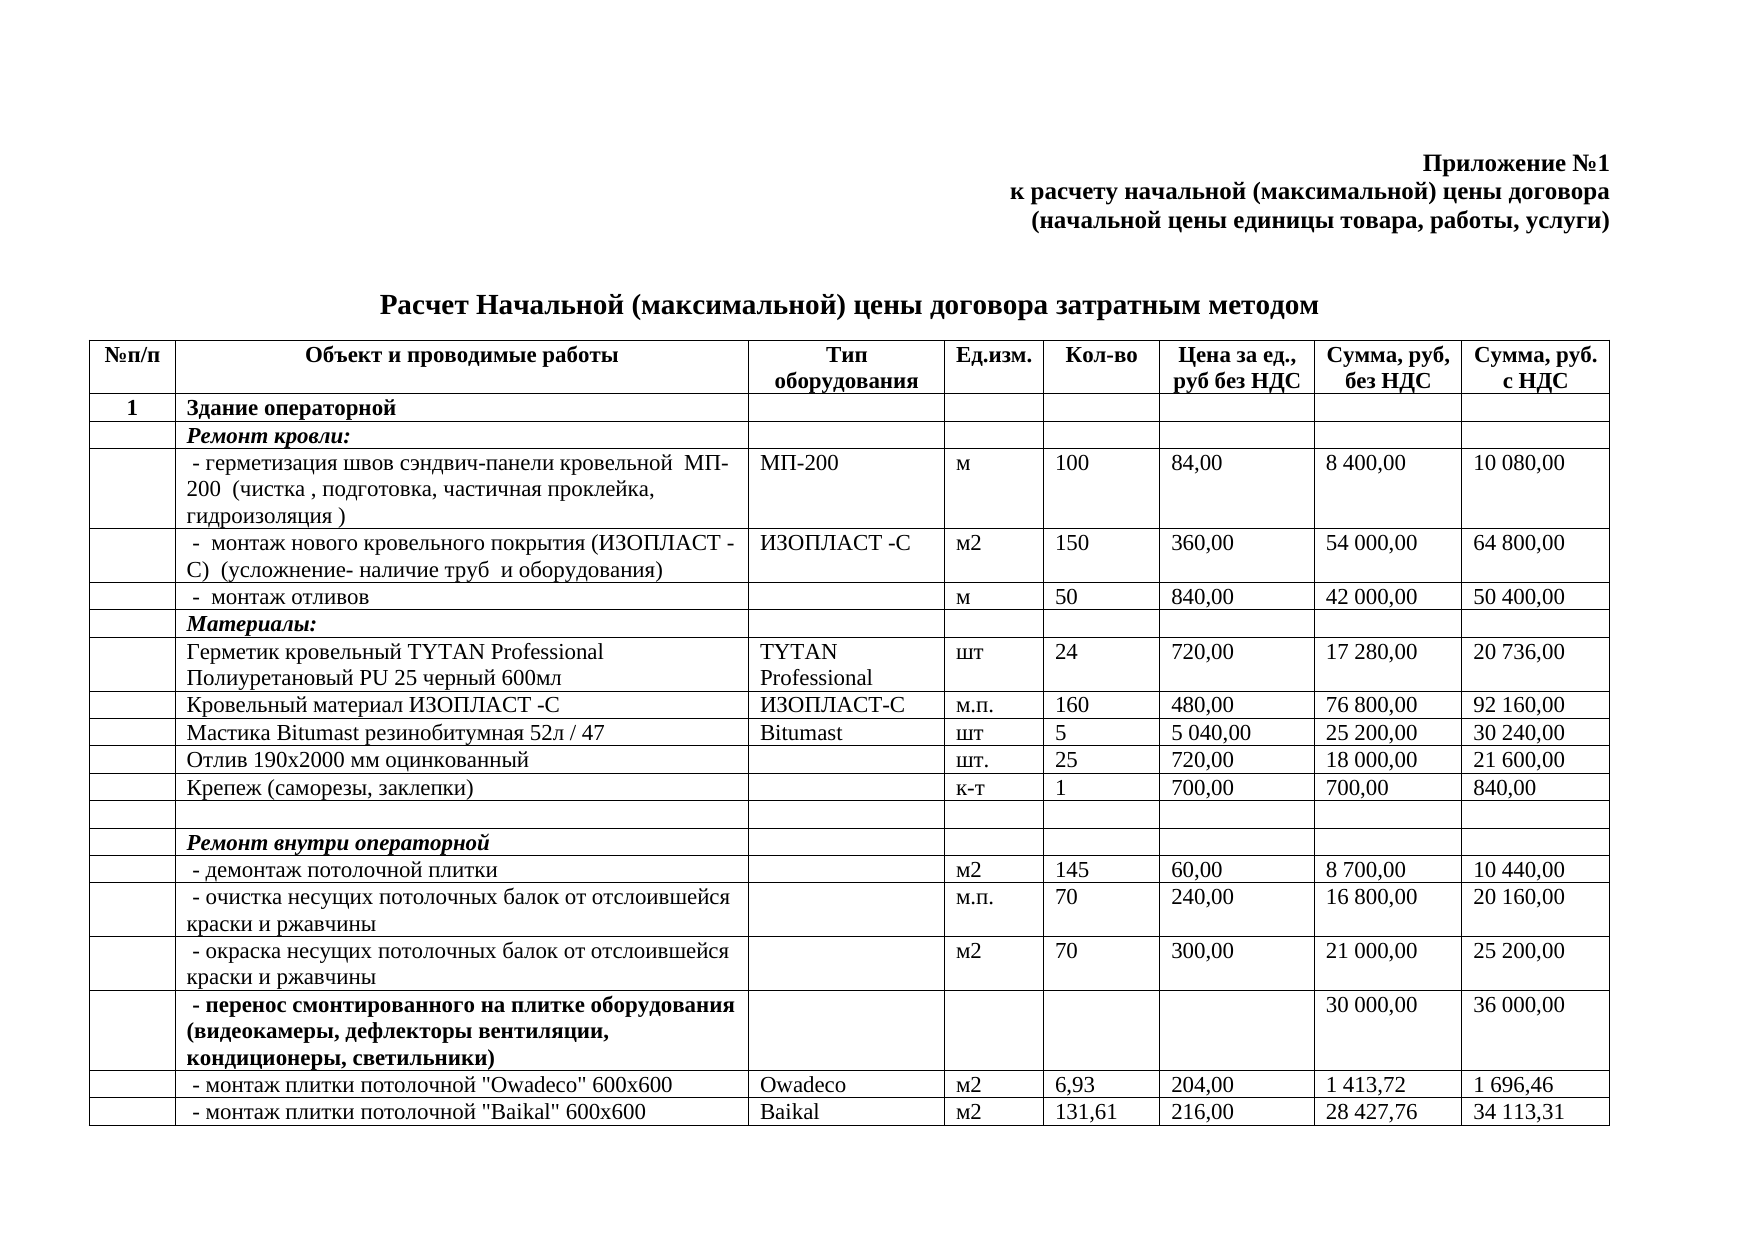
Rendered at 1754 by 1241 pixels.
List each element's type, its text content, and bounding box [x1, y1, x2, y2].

table_header №п/п [90, 341, 175, 393]
table_cell 204,00 [1160, 1071, 1314, 1097]
table_cell - перенос смонтированного на плитке оборудования (видеокамеры, дефлекторы вентиляции, кондиционеры, светильники) [176, 991, 748, 1070]
table_cell 5 040,00 [1160, 719, 1314, 745]
table_cell 17 280,00 [1315, 638, 1461, 691]
table_cell 480,00 [1160, 692, 1314, 718]
table_cell шт [945, 638, 1043, 691]
table_cell [90, 583, 175, 609]
table_cell - демонтаж потолочной плитки [176, 856, 748, 882]
table_cell [90, 829, 175, 855]
table_cell Ремонт внутри операторной [176, 829, 748, 855]
table_cell м2 [945, 856, 1043, 882]
table_cell 54 000,00 [1315, 529, 1461, 582]
table_cell - герметизация швов сэндвич-панели кровельной МП-200 (чистка , подготовка, частичная проклейка, гидроизоляция ) [176, 449, 748, 528]
table_cell 150 [1044, 529, 1159, 582]
table_cell Baikal [749, 1098, 944, 1125]
table_cell [90, 610, 175, 637]
table_cell 20 160,00 [1462, 883, 1609, 936]
table_cell 360,00 [1160, 529, 1314, 582]
table_cell МП-200 [749, 449, 944, 528]
table_cell Крепеж (саморезы, заклепки) [176, 774, 748, 800]
table_cell 34 113,31 [1462, 1098, 1609, 1125]
table_cell [1044, 610, 1159, 637]
table_cell 30 000,00 [1315, 991, 1461, 1070]
table_cell [945, 610, 1043, 637]
table_cell 145 [1044, 856, 1159, 882]
table_cell [1315, 801, 1461, 827]
table_cell м2 [945, 1071, 1043, 1097]
table_cell [749, 583, 944, 609]
table_cell 50 400,00 [1462, 583, 1609, 609]
table_cell [1315, 610, 1461, 637]
table_cell [749, 856, 944, 882]
table_cell - монтаж плитки потолочной "Baikal" 600х600 [176, 1098, 748, 1125]
table_cell 240,00 [1160, 883, 1314, 936]
table_cell [1160, 422, 1314, 448]
table_cell 840,00 [1160, 583, 1314, 609]
table_header Кол-во [1044, 341, 1159, 393]
table_cell 1 [1044, 774, 1159, 800]
table_cell 84,00 [1160, 449, 1314, 528]
table_cell [1462, 422, 1609, 448]
table_cell [1462, 801, 1609, 827]
table_header Ед.изм. [945, 341, 1043, 393]
table_cell 60,00 [1160, 856, 1314, 882]
table_cell [90, 449, 175, 528]
table_cell - окраска несущих потолочных балок от отслоившейся краски и ржавчины [176, 937, 748, 990]
table_cell [749, 829, 944, 855]
table_cell м2 [945, 1098, 1043, 1125]
table_cell 700,00 [1160, 774, 1314, 800]
table_cell шт. [945, 746, 1043, 773]
table_cell [1044, 394, 1159, 421]
table_cell м2 [945, 937, 1043, 990]
table_cell 10 080,00 [1462, 449, 1609, 528]
table_cell 25 [1044, 746, 1159, 773]
table_cell 36 000,00 [1462, 991, 1609, 1070]
table_cell [1160, 801, 1314, 827]
table_cell - очистка несущих потолочных балок от отслоившейся краски и ржавчины [176, 883, 748, 936]
table_cell [749, 774, 944, 800]
table_cell 76 800,00 [1315, 692, 1461, 718]
table_cell [1160, 829, 1314, 855]
table_cell 30 240,00 [1462, 719, 1609, 745]
table_cell [90, 422, 175, 448]
table_cell [945, 394, 1043, 421]
text Расчет Начальной (максимальной) цены договора затратным методом [89, 287, 1610, 320]
table_cell [90, 801, 175, 827]
table_cell [1462, 394, 1609, 421]
table_cell [749, 610, 944, 637]
table_cell 70 [1044, 937, 1159, 990]
table_cell - монтаж отливов [176, 583, 748, 609]
table_cell 216,00 [1160, 1098, 1314, 1125]
table_cell [1044, 991, 1159, 1070]
table_cell 16 800,00 [1315, 883, 1461, 936]
table_cell 5 [1044, 719, 1159, 745]
table_cell м2 [945, 529, 1043, 582]
table_cell [749, 801, 944, 827]
table_cell ИЗОПЛАСТ -С [749, 529, 944, 582]
table_header Цена за ед., руб без НДС [1160, 341, 1314, 393]
table_cell Кровельный материал ИЗОПЛАСТ -С [176, 692, 748, 718]
table_cell 840,00 [1462, 774, 1609, 800]
table_header Тип оборудования [749, 341, 944, 393]
table_cell [90, 1071, 175, 1097]
table_cell [1462, 829, 1609, 855]
table_cell 64 800,00 [1462, 529, 1609, 582]
table_cell 21 000,00 [1315, 937, 1461, 990]
table_cell [1044, 422, 1159, 448]
table_cell Отлив 190х2000 мм оцинкованный [176, 746, 748, 773]
table_cell шт [945, 719, 1043, 745]
table_cell 720,00 [1160, 638, 1314, 691]
table_cell [1044, 801, 1159, 827]
table_cell к-т [945, 774, 1043, 800]
table_cell 6,93 [1044, 1071, 1159, 1097]
table_header Сумма, руб. с НДС [1462, 341, 1609, 393]
table_cell 1 [90, 394, 175, 421]
table_cell - монтаж нового кровельного покрытия (ИЗОПЛАСТ -С) (усложнение- наличие труб и оборудования) [176, 529, 748, 582]
table_cell Ремонт кровли: [176, 422, 748, 448]
table_cell 720,00 [1160, 746, 1314, 773]
table_cell 8 400,00 [1315, 449, 1461, 528]
table_cell [176, 801, 748, 827]
table_cell [1315, 394, 1461, 421]
table_cell 1 696,46 [1462, 1071, 1609, 1097]
table_cell [90, 638, 175, 691]
table_cell Мастика Bitumast резинобитумная 52л / 47 [176, 719, 748, 745]
table_cell 10 440,00 [1462, 856, 1609, 882]
table_cell [1160, 991, 1314, 1070]
table_cell 28 427,76 [1315, 1098, 1461, 1125]
table_cell [749, 883, 944, 936]
table_cell м [945, 449, 1043, 528]
table_cell [749, 937, 944, 990]
table_cell [90, 746, 175, 773]
table_cell ИЗОПЛАСТ-С [749, 692, 944, 718]
table_cell [90, 529, 175, 582]
table_cell TYTAN Professional [749, 638, 944, 691]
table_cell [90, 1098, 175, 1125]
table_header Объект и проводимые работы [176, 341, 748, 393]
table_cell Материалы: [176, 610, 748, 637]
table_cell [1315, 422, 1461, 448]
table_cell 700,00 [1315, 774, 1461, 800]
table_cell 50 [1044, 583, 1159, 609]
table_cell [1315, 829, 1461, 855]
table_cell [1044, 829, 1159, 855]
table_cell [749, 394, 944, 421]
table_cell 92 160,00 [1462, 692, 1609, 718]
table_cell 18 000,00 [1315, 746, 1461, 773]
table_cell [945, 422, 1043, 448]
table_cell Здание операторной [176, 394, 748, 421]
table_cell 131,61 [1044, 1098, 1159, 1125]
table_cell 1 413,72 [1315, 1071, 1461, 1097]
table_cell [90, 937, 175, 990]
table_cell 21 600,00 [1462, 746, 1609, 773]
table_cell Owadeco [749, 1071, 944, 1097]
table_cell [1160, 610, 1314, 637]
table_cell [945, 991, 1043, 1070]
table_cell [1462, 610, 1609, 637]
table_cell [749, 991, 944, 1070]
table_cell 160 [1044, 692, 1159, 718]
table_cell 8 700,00 [1315, 856, 1461, 882]
table_cell [945, 829, 1043, 855]
table_cell Герметик кровельный TYTAN Professional Полиуретановый PU 25 черный 600мл [176, 638, 748, 691]
table_cell м.п. [945, 692, 1043, 718]
table_cell 300,00 [1160, 937, 1314, 990]
table_cell [749, 746, 944, 773]
table_cell 25 200,00 [1315, 719, 1461, 745]
table_cell [749, 422, 944, 448]
table_cell 24 [1044, 638, 1159, 691]
table_cell [90, 883, 175, 936]
table_cell Bitumast [749, 719, 944, 745]
table_cell [90, 719, 175, 745]
table_cell - монтаж плитки потолочной "Owadeco" 600х600 [176, 1071, 748, 1097]
table_cell м.п. [945, 883, 1043, 936]
table_cell 42 000,00 [1315, 583, 1461, 609]
table_cell 25 200,00 [1462, 937, 1609, 990]
table_cell [90, 991, 175, 1070]
table_header Сумма, руб, без НДС [1315, 341, 1461, 393]
table_cell 70 [1044, 883, 1159, 936]
table_cell [1160, 394, 1314, 421]
table_cell [90, 692, 175, 718]
table_cell 20 736,00 [1462, 638, 1609, 691]
table_cell м [945, 583, 1043, 609]
subtitle Приложение №1 к расчету начальной (максимальной) цены договора (начальной цены единицы товара, работы, услуги) [89, 148, 1610, 234]
table_cell [945, 801, 1043, 827]
table_cell [90, 856, 175, 882]
table_cell 100 [1044, 449, 1159, 528]
table_cell [90, 774, 175, 800]
